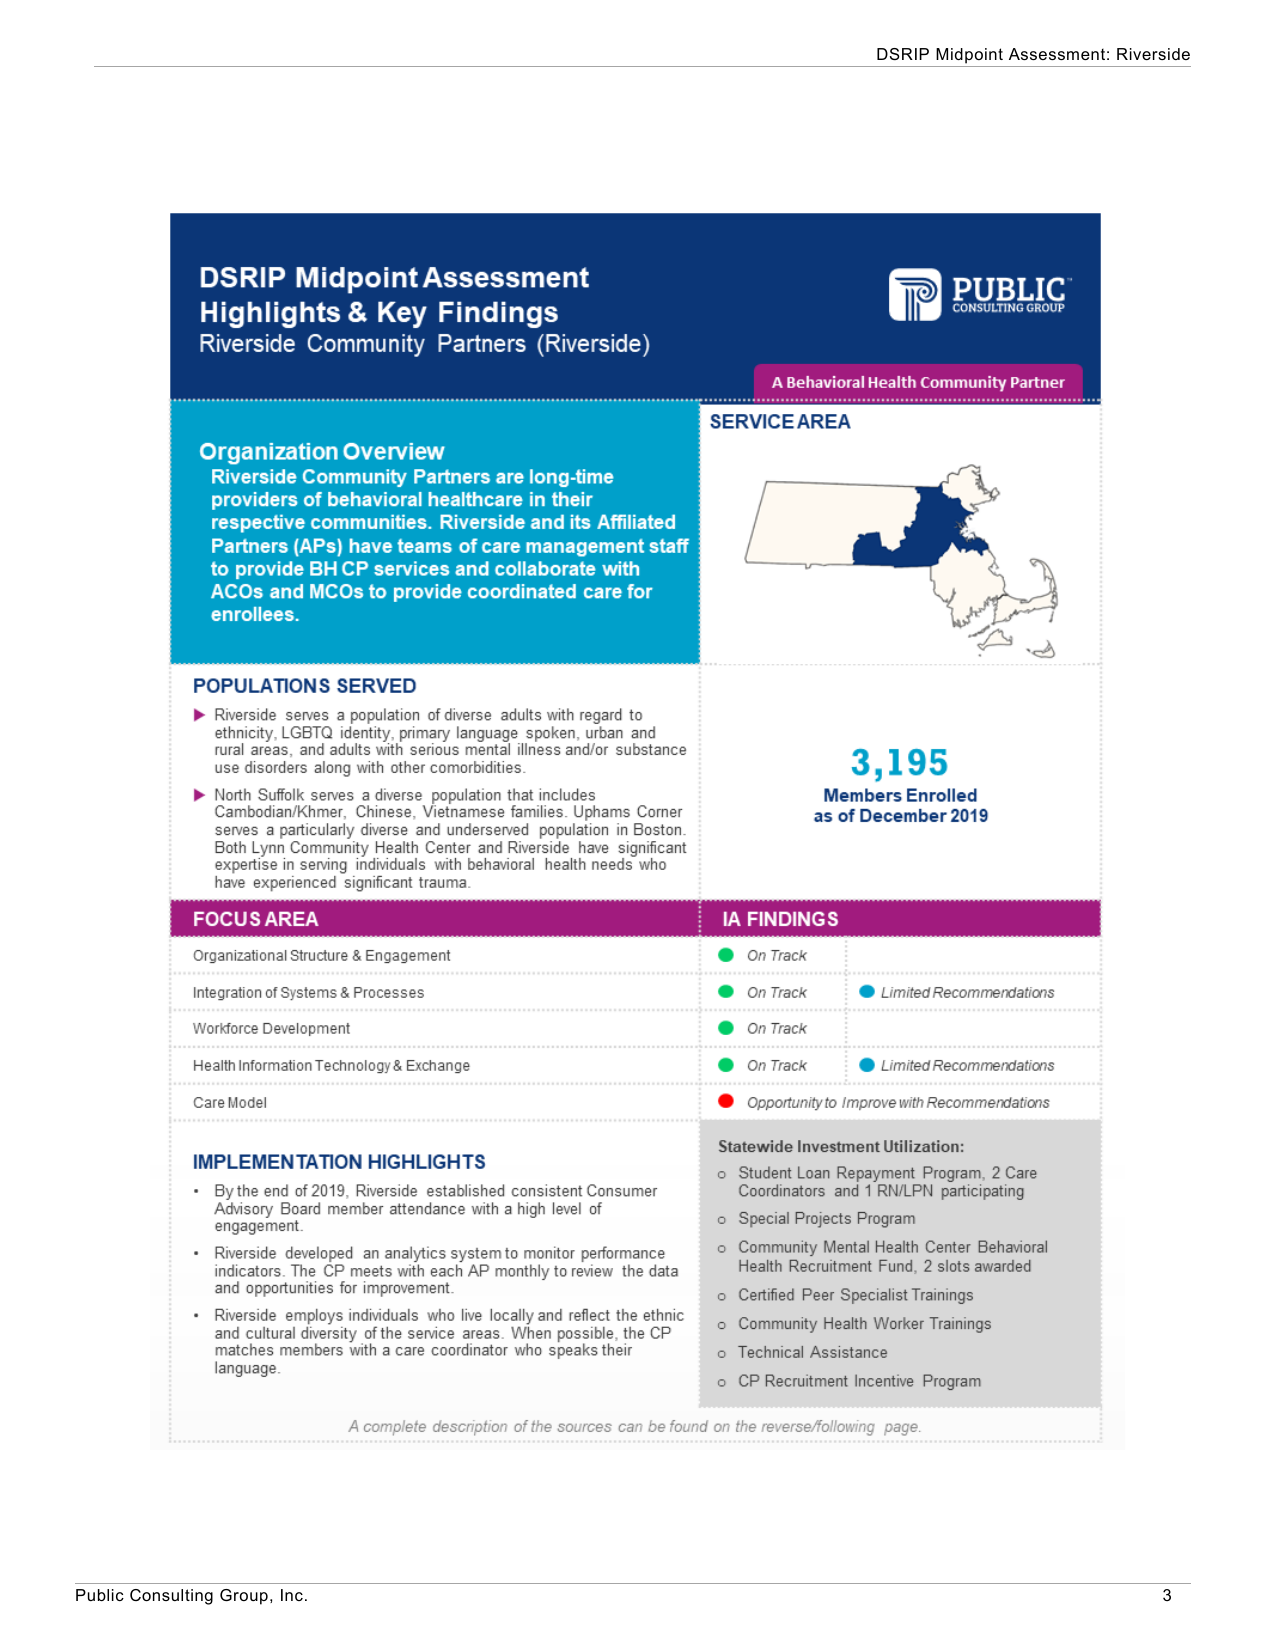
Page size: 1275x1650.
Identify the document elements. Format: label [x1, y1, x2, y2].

picture [150, 187, 1125, 1450]
